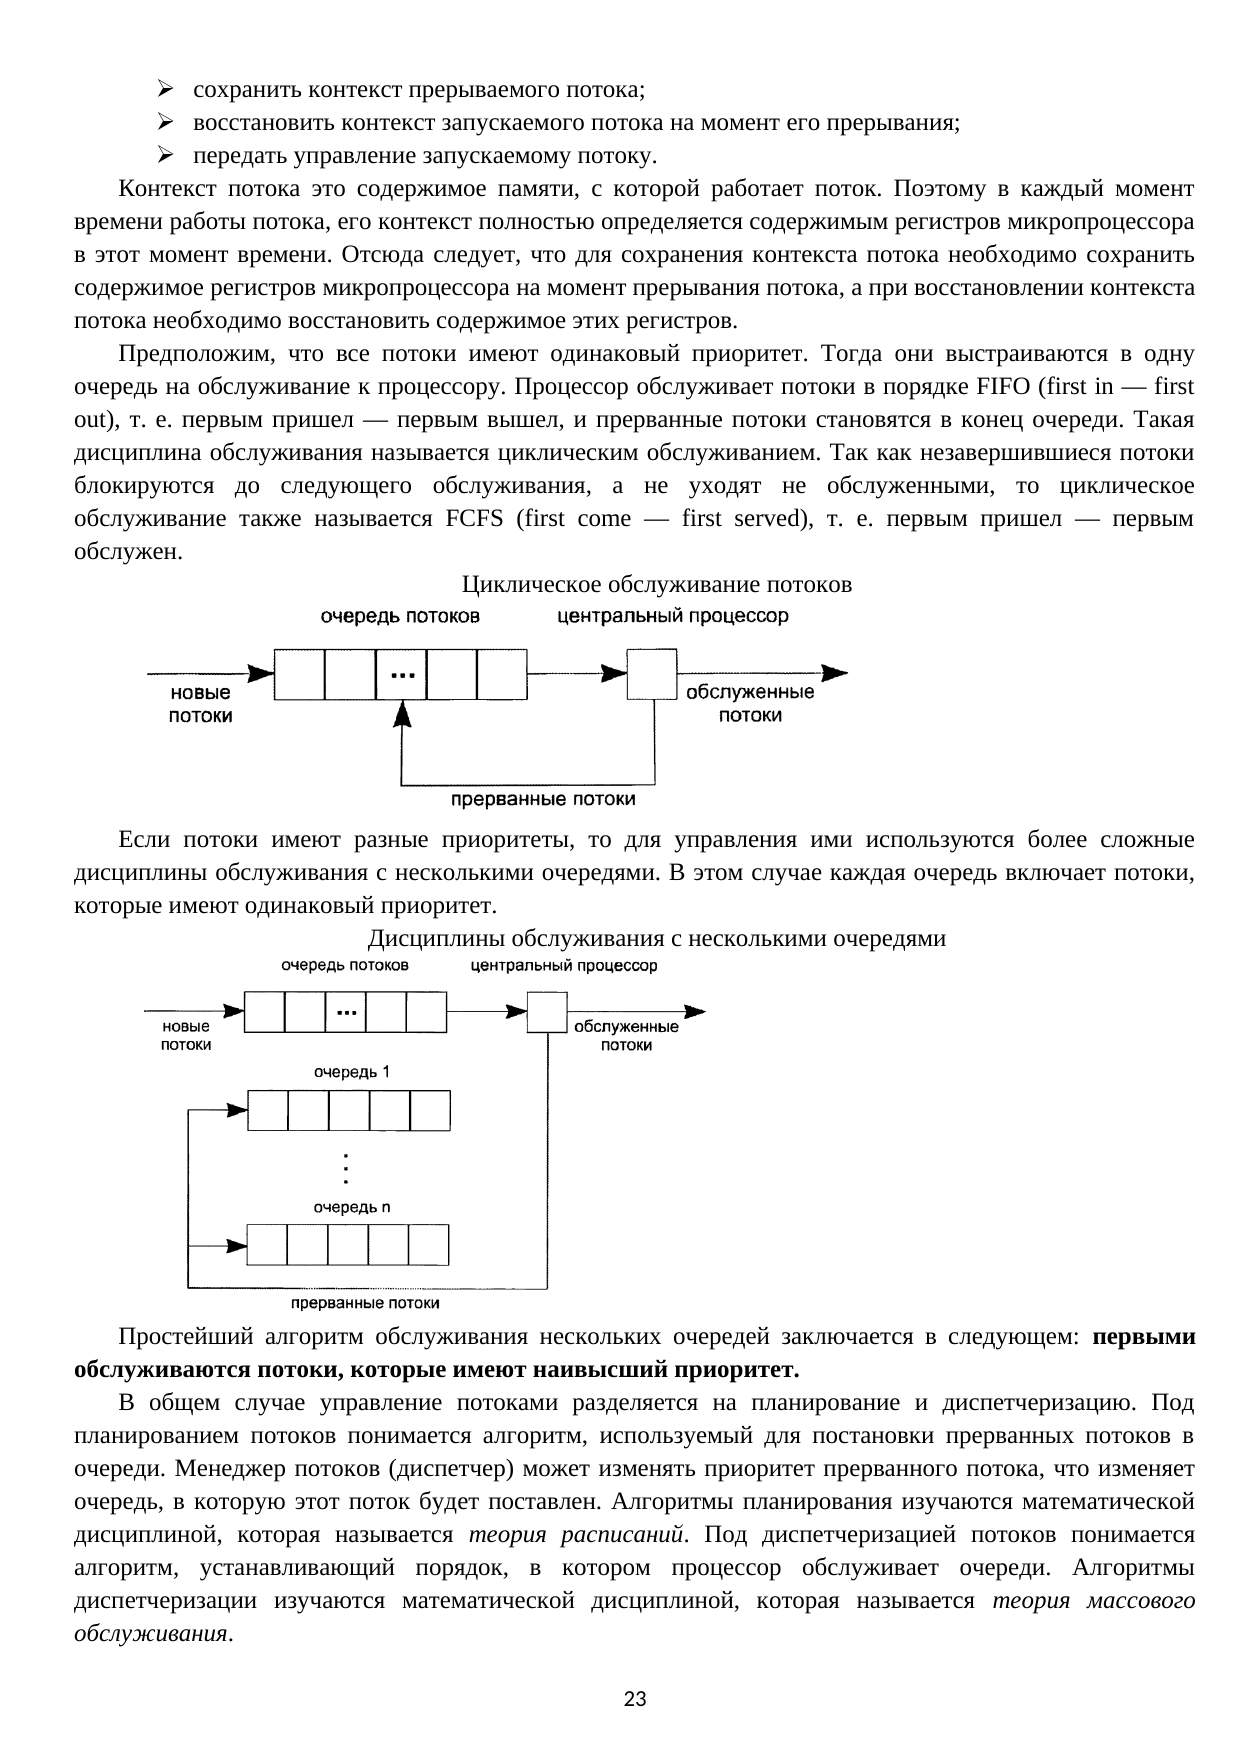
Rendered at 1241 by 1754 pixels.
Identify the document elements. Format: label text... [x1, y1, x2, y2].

text Контекст потока это содержимое памяти, с которой работает поток. Поэтому в каждый момент времени работы потока, его контекст полностью определяется содержимым регистров микропроцессора в этот момент времени. Отсюда следует, что для сохранения контекста потока необходимо сохранить содержимое регистров микропроцессора на момент прерывания потока, а при восстановлении контекста потока необходимо восстановить содержимое этих регистров. [74, 173, 1196, 334]
text Если потоки имеют разные приоритеты, то для управления ими используются более сложные дисциплины обслуживания с несколькими очередями. В этом случае каждая очередь включает потоки, которые имеют одинаковый приоритет. [74, 824, 1196, 919]
text Дисциплины обслуживания с несколькими очередями [74, 923, 1196, 952]
text Простейший алгоритм обслуживания нескольких очередей заключается в следующем: первыми обслуживаются потоки, которые имеют наивысший приоритет. [74, 1321, 1196, 1383]
list восстановить контекст запускаемого потока на момент его прерывания; [156, 107, 1196, 136]
picture [118, 956, 715, 1317]
picture [118, 602, 876, 821]
text Циклическое обслуживание потоков [74, 569, 1196, 598]
text Предположим, что все потоки имеют одинаковый приоритет. Тогда они выстраиваются в одну очередь на обслуживание к процессору. Процессор обслуживает потоки в порядке FIFO (first in — first out), т. е. первым пришел — первым вышел, и прерванные потоки становятся в конец очереди. Такая дисциплина обслуживания называется циклическим обслуживанием. Так как незавершившиеся потоки блокируются до следующего обслуживания, а не уходят не обслуженными, то циклическое обслуживание также называется FCFS (first come — first served), т. е. первым пришел — первым обслужен. [74, 338, 1196, 565]
text В общем случае управление потоками разделяется на планирование и диспетчеризацию. Под планированием потоков понимается алгоритм, используемый для постановки прерванных потоков в очереди. Менеджер потоков (диспетчер) может изменять приоритет прерванного потока, что изменяет очередь, в которую этот поток будет поставлен. Алгоритмы планирования изучаются математической дисциплиной, которая называется теория расписаний. Под диспетчеризацией потоков понимается алгоритм, устанавливающий порядок, в котором процессор обслуживает очереди. Алгоритмы диспетчеризации изучаются математической дисциплиной, которая называется теория массового обслуживания. [74, 1387, 1196, 1647]
list сохранить контекст прерываемого потока; [156, 74, 1196, 103]
list передать управление запускаемому потоку. [156, 140, 1196, 169]
